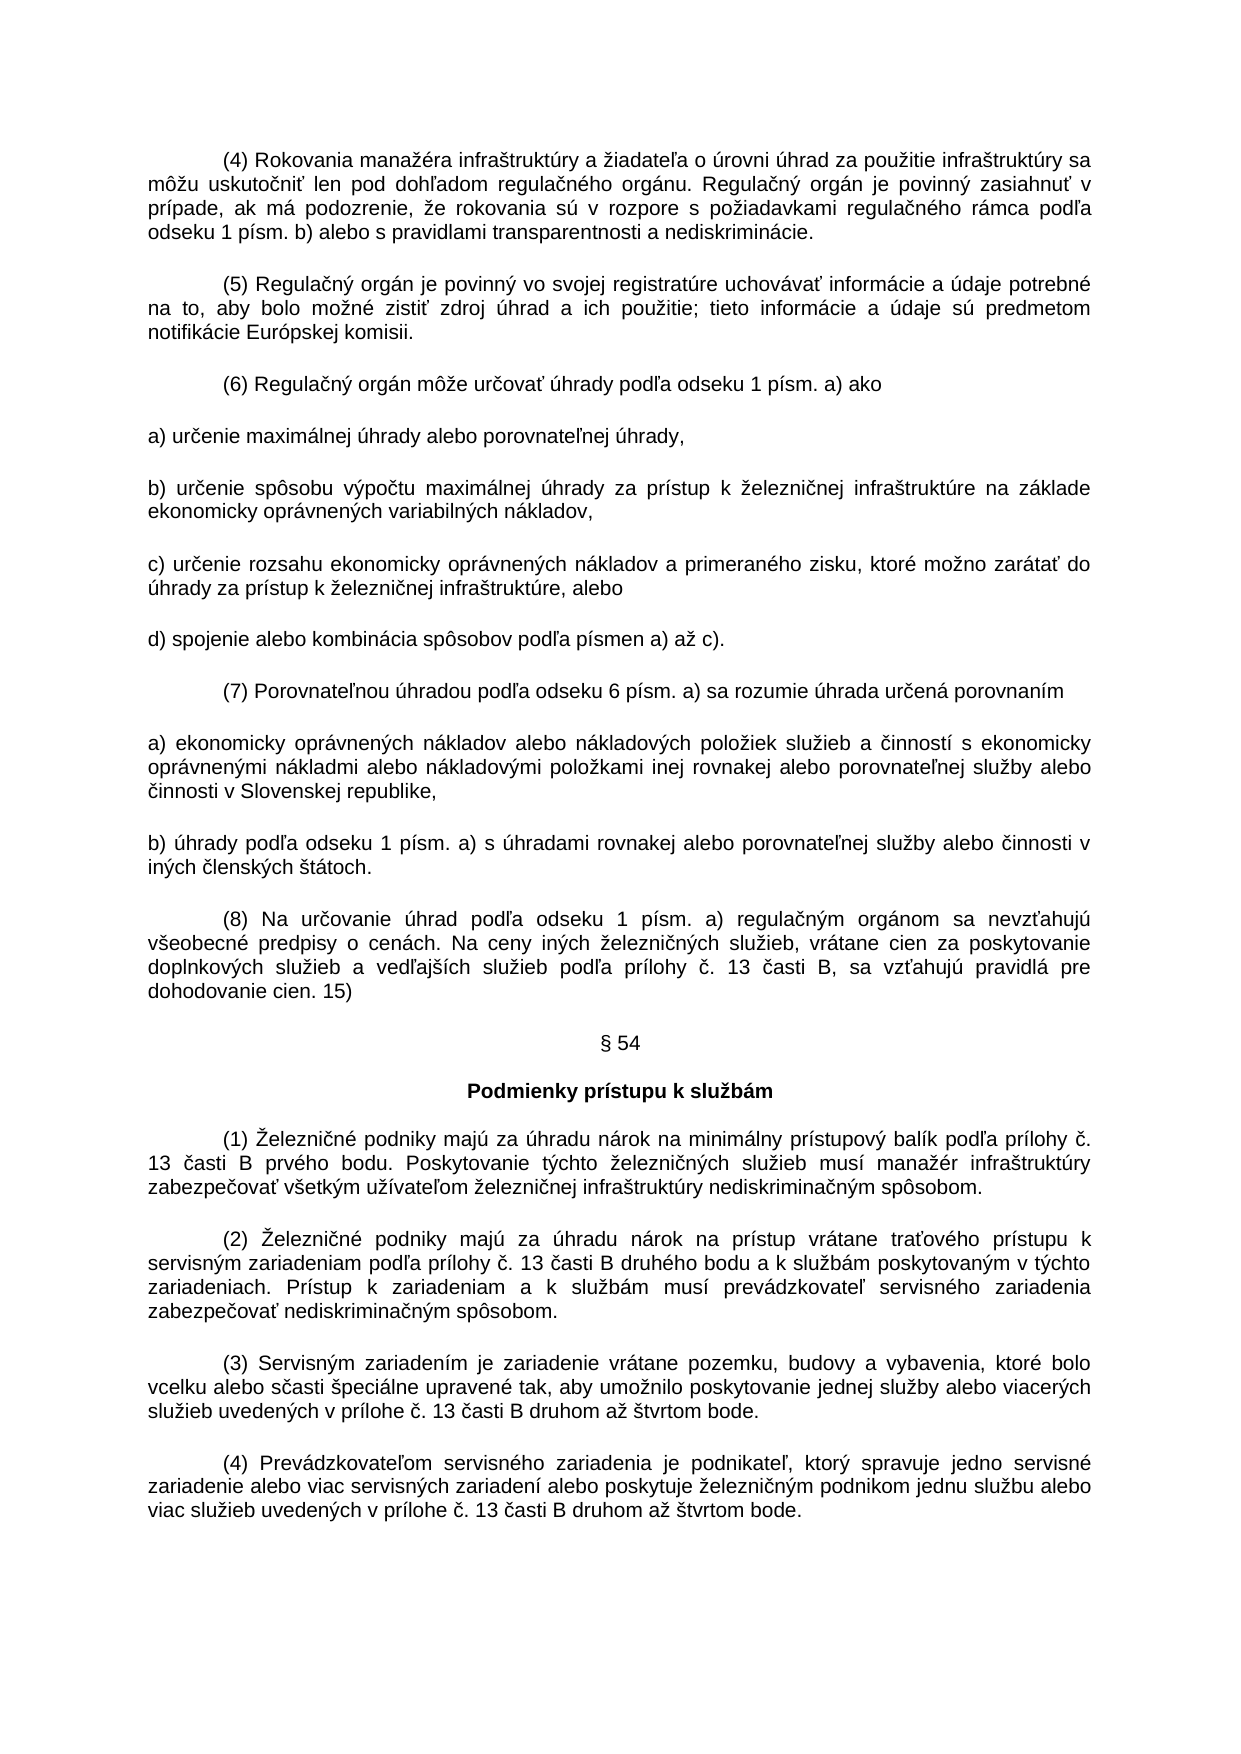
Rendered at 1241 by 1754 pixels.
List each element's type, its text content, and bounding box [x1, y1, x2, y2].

text (8) Na určovanie úhrad podľa odseku 1 písm. a) regulačným orgánom sa nevzťahujú všeobecné predpisy o cenách. Na ceny iných železničných služieb, vrátane cien za poskytovanie doplnkových služieb a vedľajších služieb podľa prílohy č. 13 časti B, sa vzťahujú pravidlá pre dohodovanie cien. 15) [148, 907, 1092, 1003]
text d) spojenie alebo kombinácia spôsobov podľa písmen a) až c). [148, 627, 1092, 651]
text (4) Prevádzkovateľom servisného zariadenia je podnikateľ, ktorý spravuje jedno servisné zariadenie alebo viac servisných zariadení alebo poskytuje železničným podnikom jednu službu alebo viac služieb uvedených v prílohe č. 13 časti B druhom až štvrtom bode. [148, 1450, 1092, 1522]
text (5) Regulačný orgán je povinný vo svojej registratúre uchovávať informácie a údaje potrebné na to, aby bolo možné zistiť zdroj úhrad a ich použitie; tieto informácie a údaje sú predmetom notifikácie Európskej komisii. [148, 272, 1092, 343]
text (6) Regulačný orgán môže určovať úhrady podľa odseku 1 písm. a) ako [148, 371, 1092, 395]
text Podmienky prístupu k službám [148, 1079, 1092, 1103]
text b) určenie spôsobu výpočtu maximálnej úhrady za prístup k železničnej infraštruktúre na základe ekonomicky oprávnených variabilných nákladov, [148, 475, 1092, 523]
text b) úhrady podľa odseku 1 písm. a) s úhradami rovnakej alebo porovnateľnej služby alebo činnosti v iných členských štátoch. [148, 831, 1092, 879]
text c) určenie rozsahu ekonomicky oprávnených nákladov a primeraného zisku, ktoré možno zarátať do úhrady za prístup k železničnej infraštruktúre, alebo [148, 551, 1092, 599]
text (2) Železničné podniky majú za úhradu nárok na prístup vrátane traťového prístupu k servisným zariadeniam podľa prílohy č. 13 časti B druhého bodu a k službám poskytovaným v týchto zariadeniach. Prístup k zariadeniam a k službám musí prevádzkovateľ servisného zariadenia zabezpečovať nediskriminačným spôsobom. [148, 1227, 1092, 1322]
text (1) Železničné podniky majú za úhradu nárok na minimálny prístupový balík podľa prílohy č. 13 časti B prvého bodu. Poskytovanie týchto železničných služieb musí manažér infraštruktúry zabezpečovať všetkým užívateľom železničnej infraštruktúry nediskriminačným spôsobom. [148, 1127, 1092, 1199]
text (7) Porovnateľnou úhradou podľa odseku 6 písm. a) sa rozumie úhrada určená porovnaním [148, 679, 1092, 703]
text (4) Rokovania manažéra infraštruktúry a žiadateľa o úrovni úhrad za použitie infraštruktúry sa môžu uskutočniť len pod dohľadom regulačného orgánu. Regulačný orgán je povinný zasiahnuť v prípade, ak má podozrenie, že rokovania sú v rozpore s požiadavkami regulačného rámca podľa odseku 1 písm. b) alebo s pravidlami transparentnosti a nediskriminácie. [148, 148, 1092, 243]
text (3) Servisným zariadením je zariadenie vrátane pozemku, budovy a vybavenia, ktoré bolo vcelku alebo sčasti špeciálne upravené tak, aby umožnilo poskytovanie jednej služby alebo viacerých služieb uvedených v prílohe č. 13 časti B druhom až štvrtom bode. [148, 1351, 1092, 1422]
text a) ekonomicky oprávnených nákladov alebo nákladových položiek služieb a činností s ekonomicky oprávnenými nákladmi alebo nákladovými položkami inej rovnakej alebo porovnateľnej služby alebo činnosti v Slovenskej republike, [148, 731, 1092, 803]
text a) určenie maximálnej úhrady alebo porovnateľnej úhrady, [148, 423, 1092, 447]
text § 54 [148, 1031, 1092, 1055]
